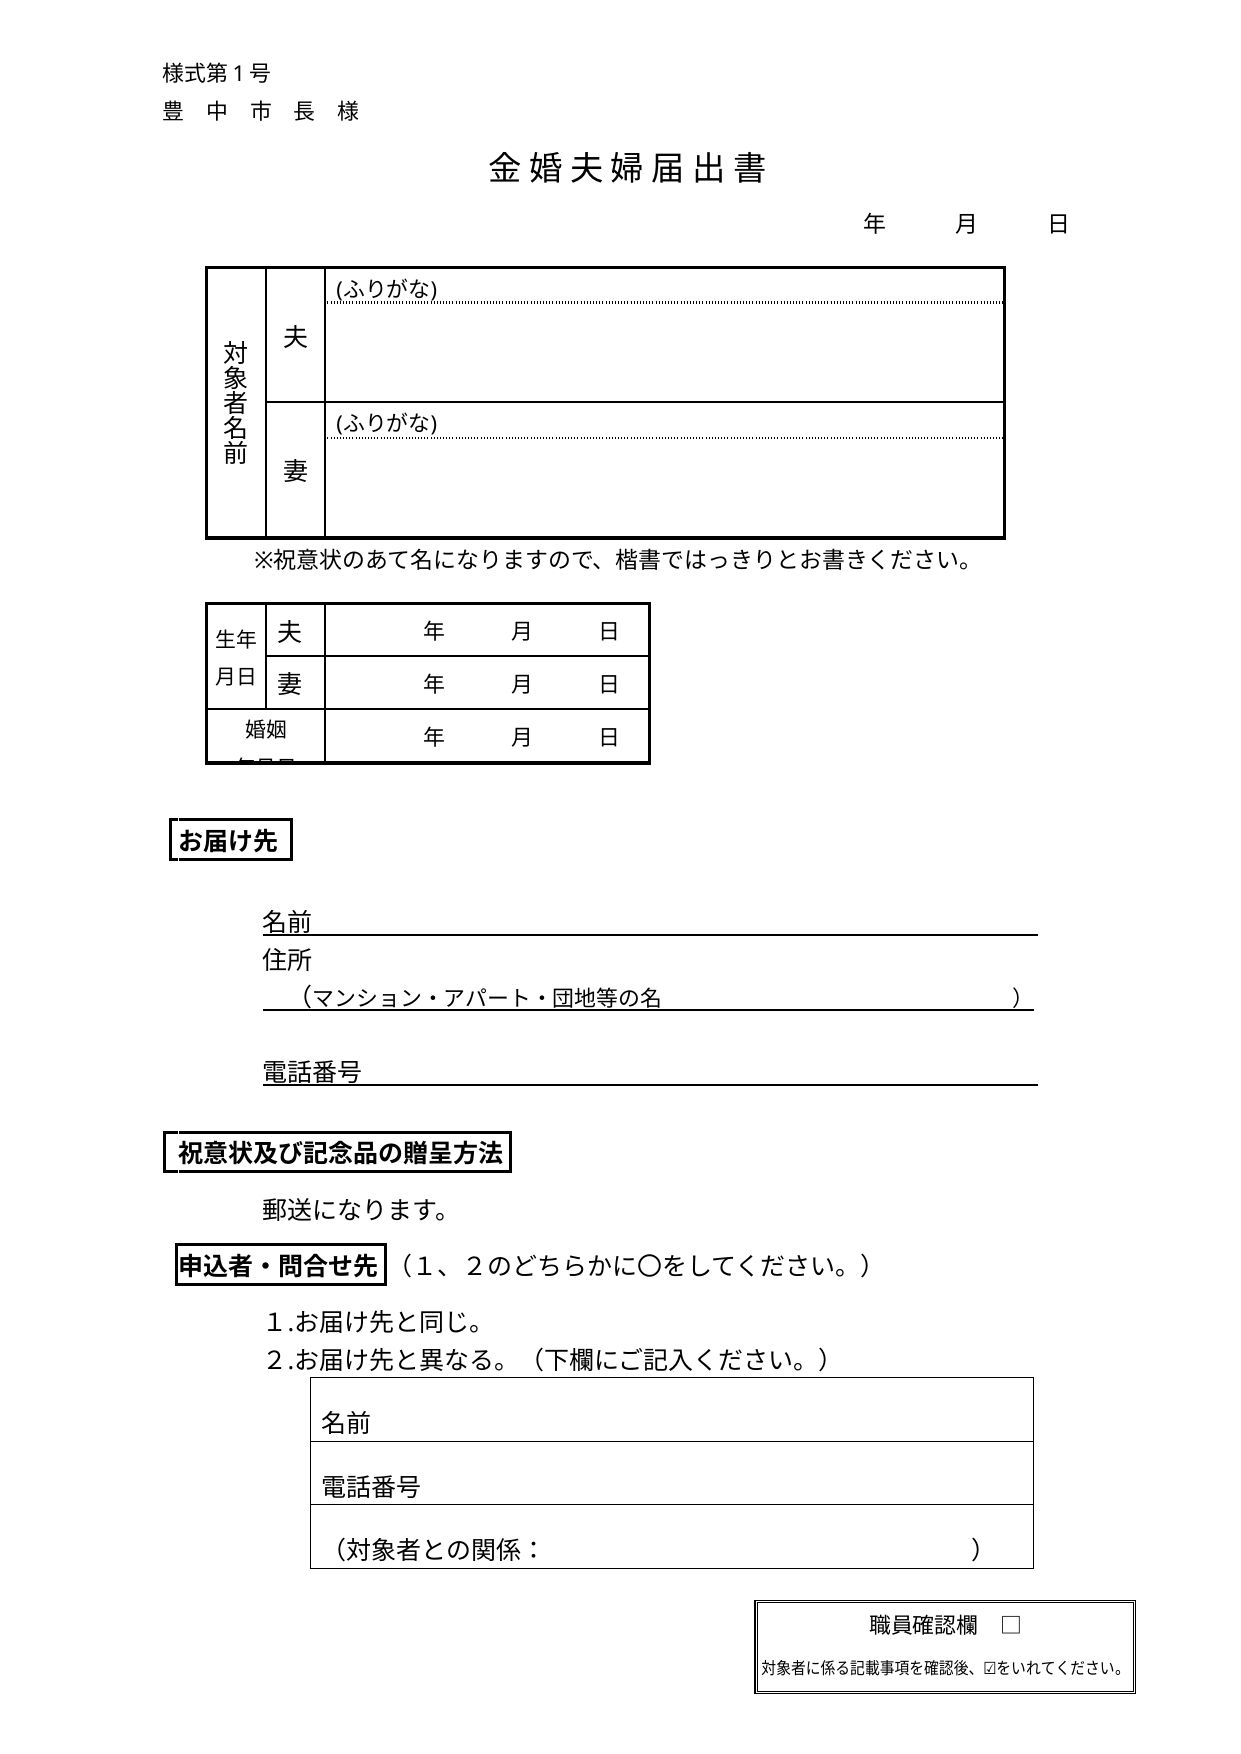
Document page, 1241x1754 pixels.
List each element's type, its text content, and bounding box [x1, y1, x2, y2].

text 名前 [162, 902, 1093, 939]
table_cell （対象者との関係： ） [311, 1505, 1033, 1568]
text 郵送になります。 [162, 1189, 1093, 1227]
table_header 生年 月日 [208, 605, 265, 708]
text 申込者・問合せ先 （１、２のどちらかに〇をしてください。） [162, 1227, 1093, 1302]
table_header 名前 [311, 1378, 1033, 1441]
table_header (ふりがな) [326, 269, 1003, 301]
table_cell 妻 [267, 657, 324, 708]
table_header 対象者名前 [208, 269, 265, 536]
table_cell 対象者に係る記載事項を確認後、☑をいれてください。 [758, 1646, 1133, 1691]
table_cell [326, 301, 1003, 401]
text ２.お届け先と異なる。（下欄にご記入ください。） [162, 1339, 1093, 1377]
table_header 年 月 日 [326, 605, 648, 655]
table_cell 婚姻 年月日 [208, 710, 324, 761]
text １.お届け先と同じ。 [162, 1302, 1093, 1339]
text 祝意状及び記念品の贈呈方法 [162, 1114, 1093, 1189]
table_cell 妻 [267, 403, 324, 536]
table_header 夫 [267, 269, 324, 401]
table_header 職員確認欄 □ [758, 1603, 1133, 1646]
table_cell 年 月 日 [326, 657, 648, 708]
text 年 月 日 [162, 203, 1070, 241]
table_cell (ふりがな) [326, 403, 1003, 437]
table_cell 電話番号 [311, 1442, 1033, 1504]
text 金 婚 夫 婦 届 出 書 [162, 128, 1093, 203]
text 豊 中 市 長 様 [162, 91, 1093, 128]
table_cell 年 月 日 [326, 710, 648, 761]
table_cell [326, 437, 1003, 536]
text 様式第1号 [162, 53, 1093, 91]
text お届け先 [162, 802, 1093, 877]
text 電話番号 [162, 1052, 1093, 1089]
text （マンション・アパート・団地等の名 ） [162, 977, 1093, 1014]
table_header 夫 [267, 605, 324, 655]
text 住所 [162, 939, 1093, 977]
text ※祝意状のあて名になりますので、楷書ではっきりとお書きください。 [162, 539, 1093, 577]
